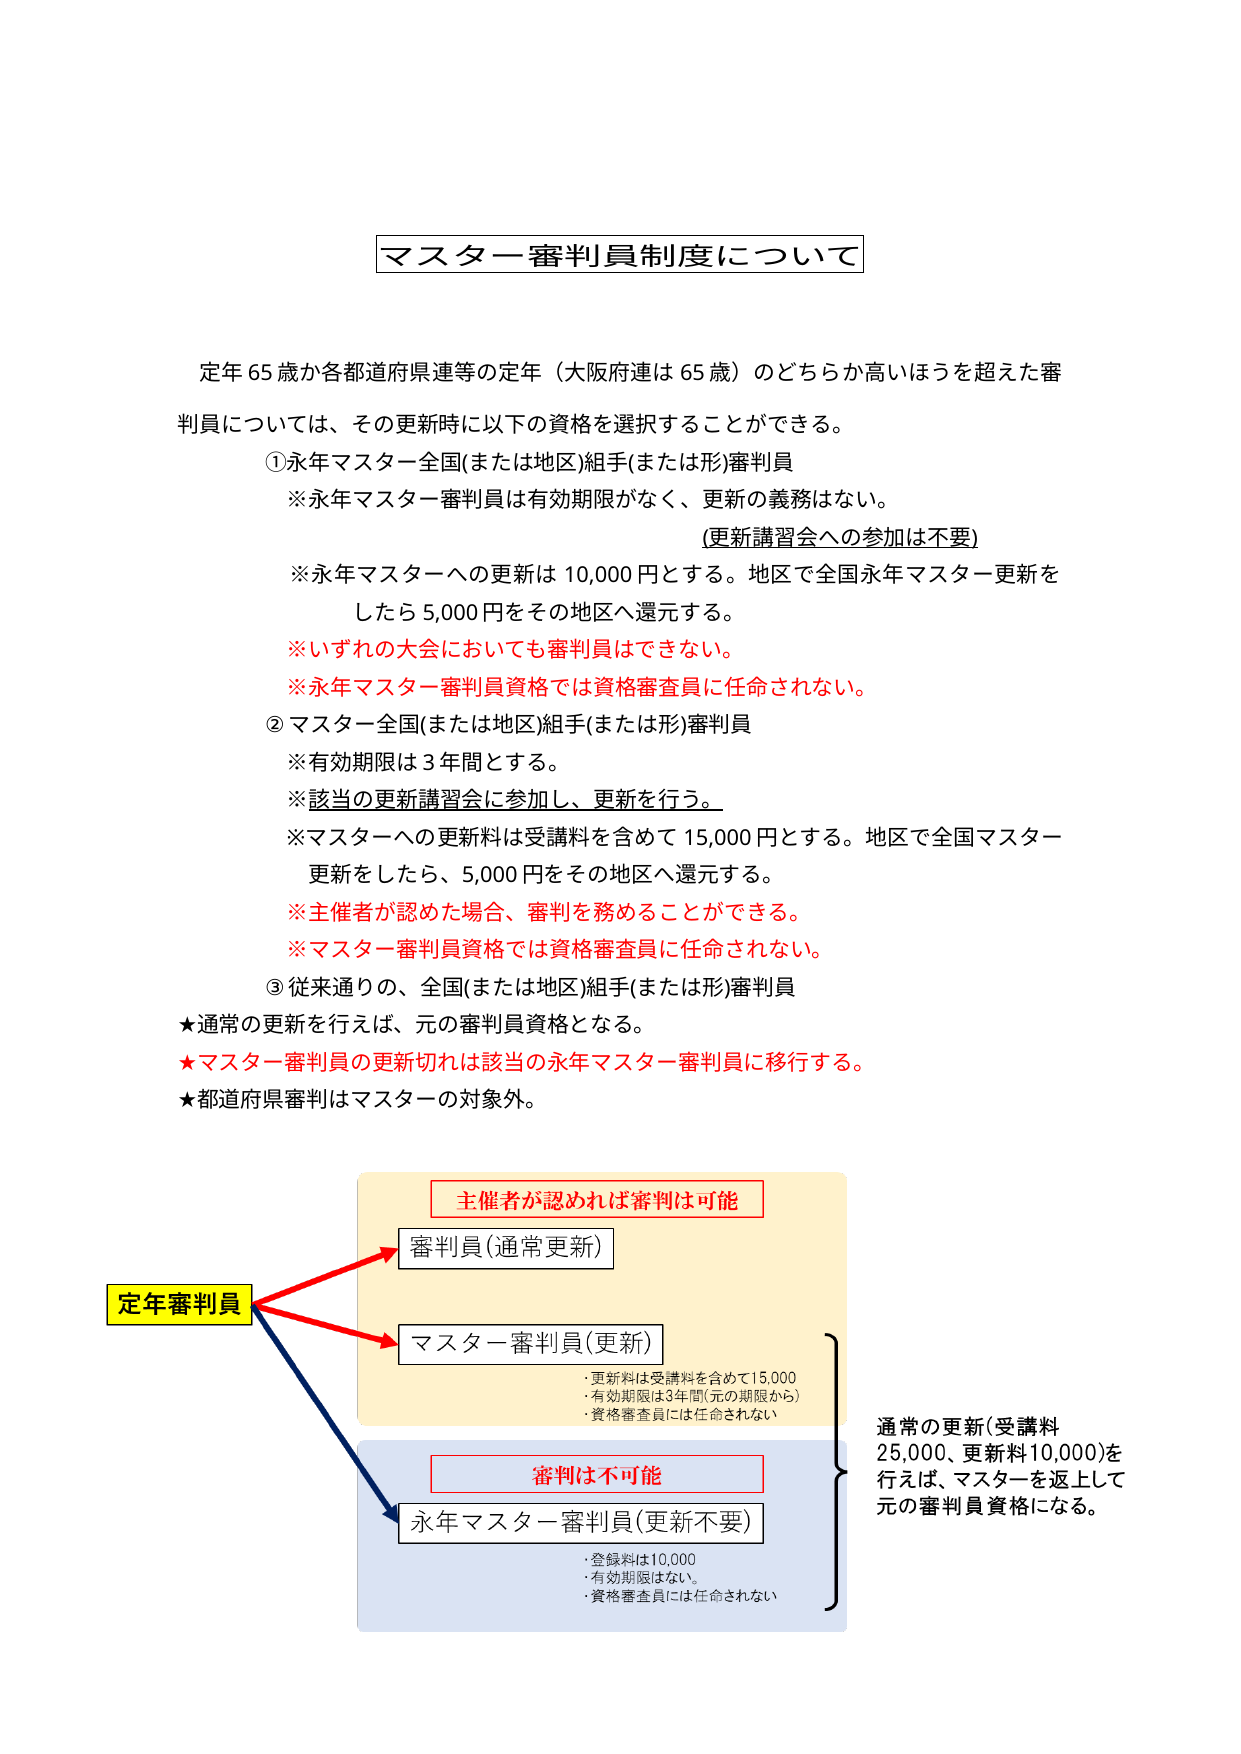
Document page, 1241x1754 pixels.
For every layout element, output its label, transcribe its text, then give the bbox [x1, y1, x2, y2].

text ※該当の更新講習会に参加し、更新を行う。 [265, 779, 1063, 817]
text マスター審判員制度について [177, 217, 1063, 292]
text ※永年マスター審判員は有効期限がなく、更新の義務はない。 [177, 479, 1063, 517]
picture [101, 1172, 1139, 1632]
text ※主催者が認めた場合、審判を務めることができる。 [265, 892, 1063, 929]
text ③従来通りの、全国(または地区)組手(または形)審判員 [177, 967, 1063, 1004]
text 定年65歳か各都道府県連等の定年（大阪府連は65歳）のどちらか高いほうを超えた審判員については、その更新時に以下の資格を選択することができる。 [177, 329, 1063, 442]
text ★都道府県審判はマスターの対象外。 [177, 1079, 1063, 1117]
text ※いずれの大会においても審判員はできない。 [177, 629, 1063, 667]
text ①永年マスター全国(または地区)組手(または形)審判員 [177, 442, 1063, 479]
text (更新講習会への参加は不要) [199, 517, 1063, 554]
text ★通常の更新を行えば、元の審判員資格となる。 [177, 1004, 1063, 1042]
text ※有効期限は3年間とする。 [177, 742, 1063, 779]
text ※永年マスター審判員資格では資格審査員に任命されない。 [177, 667, 1063, 704]
text ※マスターへの更新料は受講料を含めて15,000円とする。地区で全国マスター更新をしたら、5,000円をその地区へ還元する。 [287, 817, 1063, 892]
text ②マスター全国(または地区)組手(または形)審判員 [177, 704, 1063, 742]
text ★マスター審判員の更新切れは該当の永年マスター審判員に移行する。 [177, 1042, 1063, 1079]
text ※永年マスターへの更新は10,000円とする。地区で全国永年マスター更新をしたら5,000円をその地区へ還元する。 [177, 554, 1063, 629]
text ※マスター審判員資格では資格審査員に任命されない。 [177, 929, 1063, 967]
